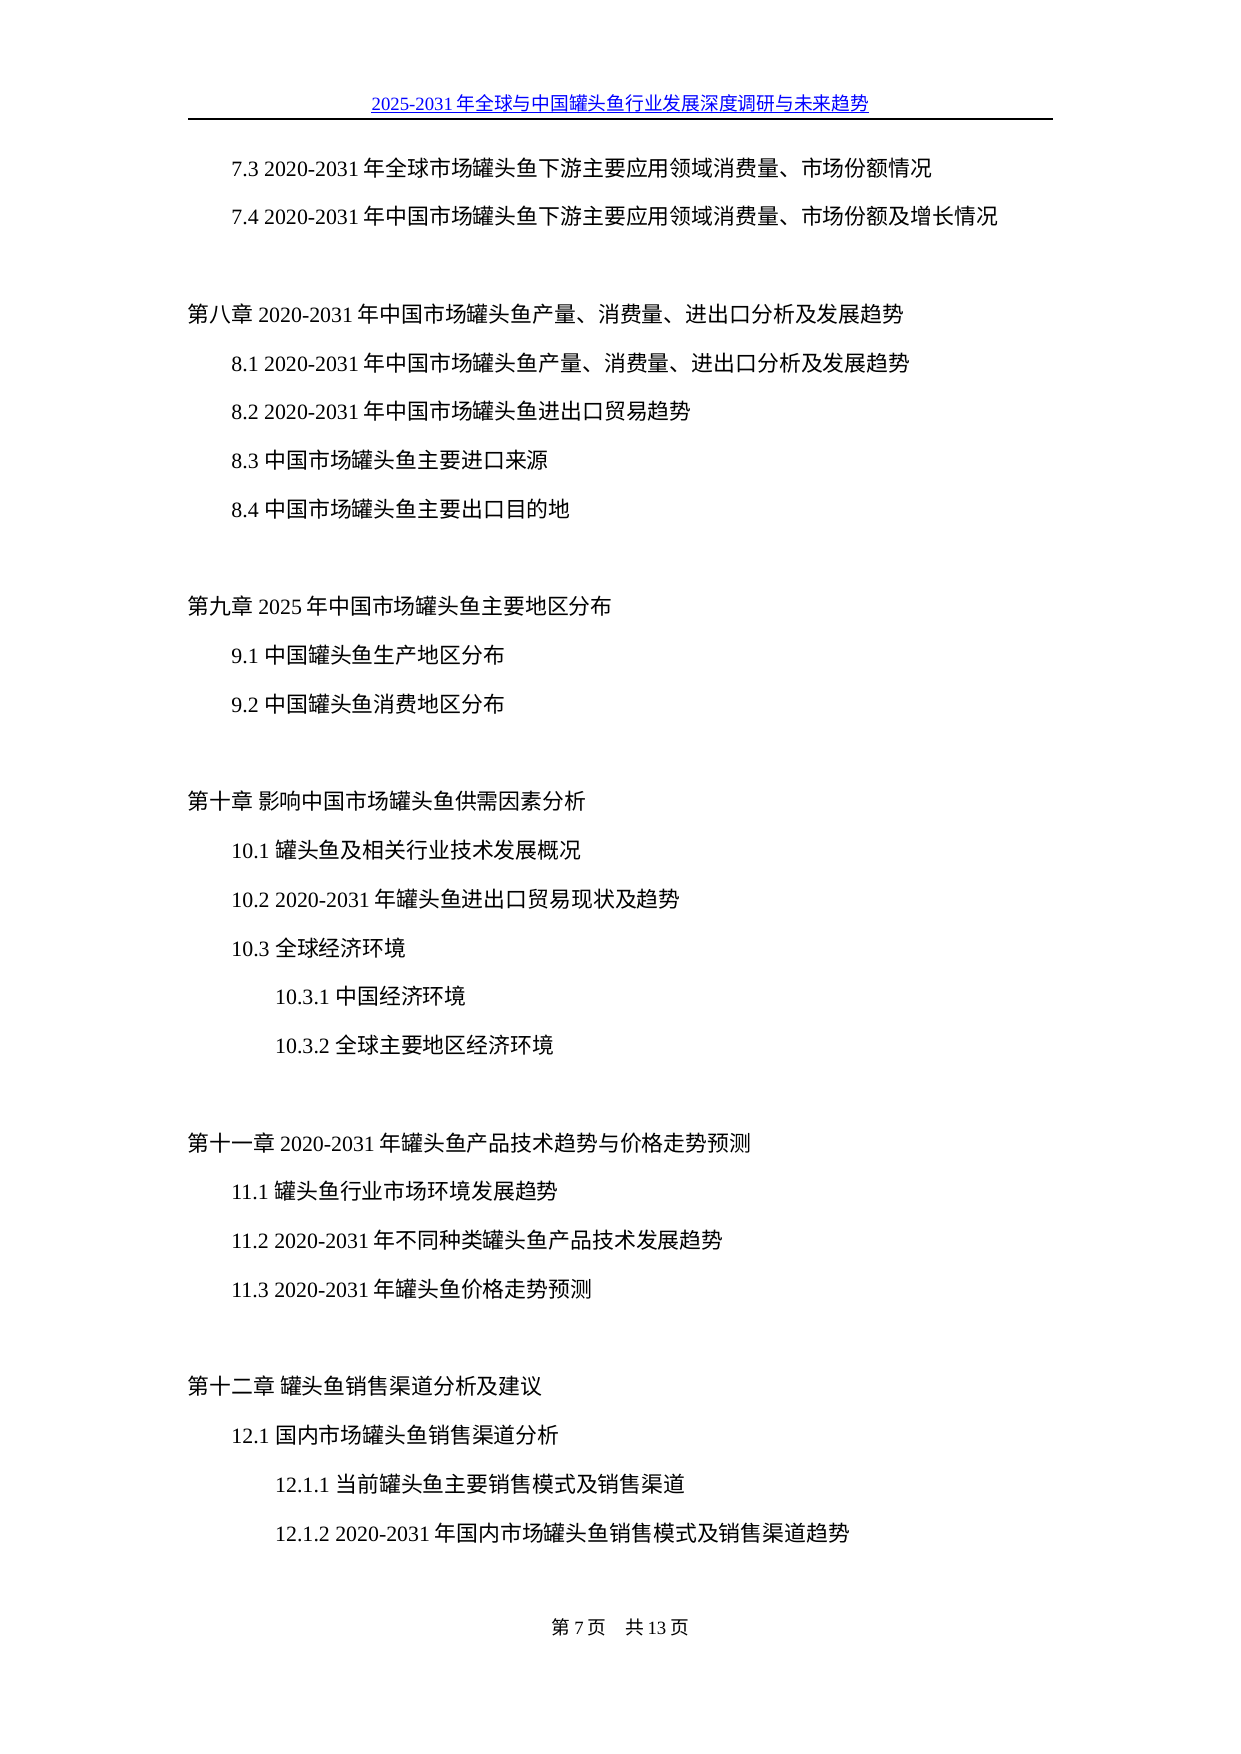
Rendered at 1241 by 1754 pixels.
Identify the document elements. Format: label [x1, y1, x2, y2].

text [187, 150, 1053, 1548]
